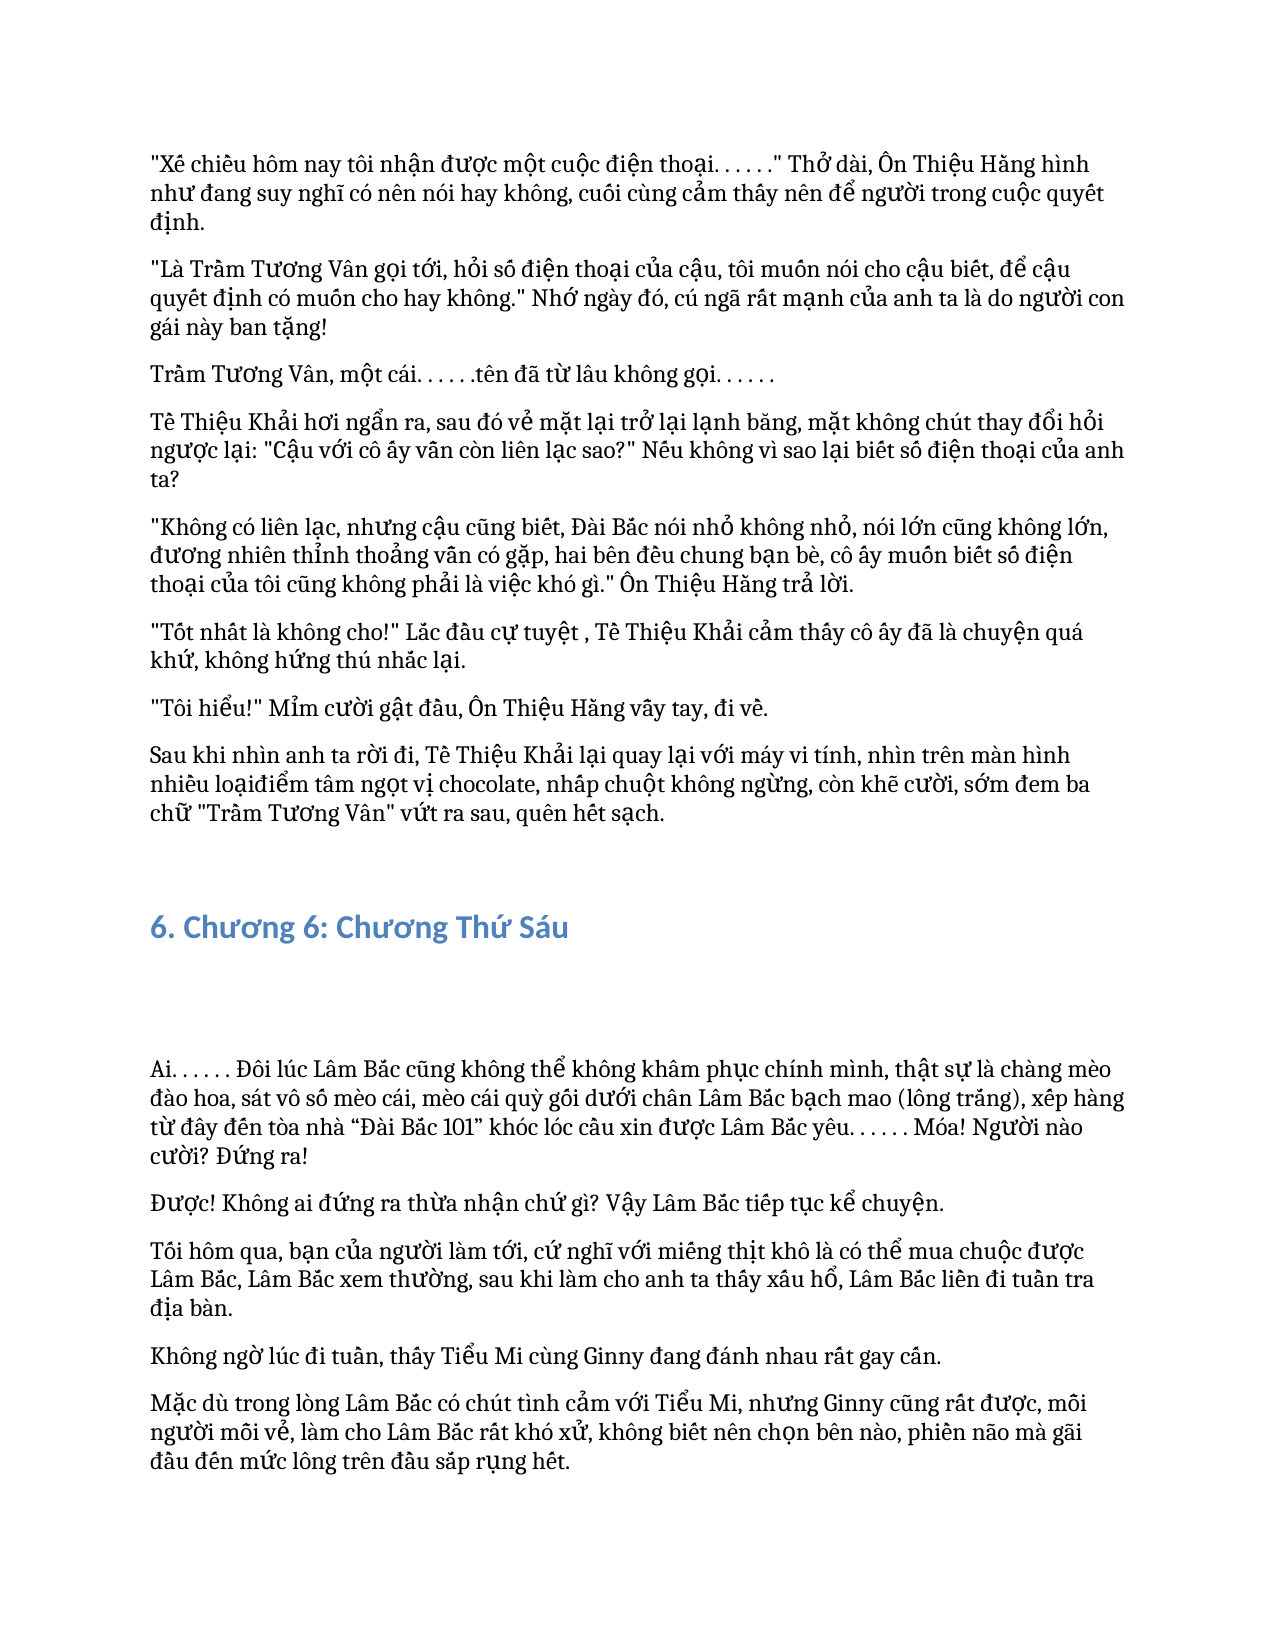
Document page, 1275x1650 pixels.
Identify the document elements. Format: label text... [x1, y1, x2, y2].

text "Tôi hiểu!" Mỉm cười gật đầu, Ôn Thiệu Hằng vẫy tay, đi về. [150, 694, 1125, 722]
text Trầm Tương Vân, một cái. . . . . .tên đã từ lâu không gọi. . . . . . [150, 360, 1125, 389]
text "Tốt nhất là không cho!" Lắc đầu cự tuyệt , Tề Thiệu Khải cảm thấy cô ấy đã là chuyện quá khứ, không hứng thú nhắc lại. [150, 617, 1125, 675]
text Sau khi nhìn anh ta rời đi, Tề Thiệu Khải lại quay lại với máy vi tính, nhìn trên màn hình nhiều loạiđiểm tâm ngọt vị chocolate, nhấp chuột không ngừng, còn khẽ cười, sớm đem ba chữ "Trầm Tương Vân" vứt ra sau, quên hết sạch. [150, 741, 1125, 885]
text Ai. . . . . . Đôi lúc Lâm Bắc cũng không thể không khâm phục chính mình, thật sự là chàng mèo đào hoa, sát vô số mèo cái, mèo cái quỳ gối dưới chân Lâm Bắc bạch mao (lông trắng), xếp hàng từ đây đến tòa nhà “Đài Bắc 101” khóc lóc cầu xin được Lâm Bắc yêu. . . . . . Móa! Người nào cười? Đứng ra! [150, 1055, 1125, 1170]
text Không ngờ lúc đi tuần, thấy Tiểu Mi cùng Ginny đang đánh nhau rất gay cấn. [150, 1342, 1125, 1370]
text "Không có liên lạc, nhưng cậu cũng biết, Đài Bắc nói nhỏ không nhỏ, nói lớn cũng không lớn, đương nhiên thỉnh thoảng vẫn có gặp, hai bên đều chung bạn bè, cô ấy muốn biết số điện thoại của tôi cũng không phải là việc khó gì." Ôn Thiệu Hằng trả lời. [150, 512, 1125, 599]
text "Xế chiều hôm nay tôi nhận được một cuộc điện thoại. . . . . ." Thở dài, Ôn Thiệu Hằng hình như đang suy nghĩ có nên nói hay không, cuối cùng cảm thấy nên để người trong cuộc quyết định. [150, 150, 1125, 236]
text Tối hôm qua, bạn của người làm tới, cứ nghĩ với miếng thịt khô là có thể mua chuộc được Lâm Bắc, Lâm Bắc xem thường, sau khi làm cho anh ta thấy xấu hổ, Lâm Bắc liền đi tuần tra địa bàn. [150, 1237, 1125, 1323]
text Được! Không ai đứng ra thừa nhận chứ gì? Vậy Lâm Bắc tiếp tục kể chuyện. [150, 1189, 1125, 1218]
text Mặc dù trong lòng Lâm Bắc có chút tình cảm với Tiểu Mi, nhưng Ginny cũng rất được, mỗi người mỗi vẻ, làm cho Lâm Bắc rất khó xử, không biết nên chọn bên nào, phiền não mà gãi đầu đến mức lông trên đầu sắp rụng hết. [150, 1389, 1125, 1475]
subtitle 6. Chương 6: Chương Thứ Sáu [150, 906, 1125, 947]
text "Là Trầm Tương Vân gọi tới, hỏi số điện thoại của cậu, tôi muốn nói cho cậu biết, để cậu quyết định có muốn cho hay không." Nhớ ngày đó, cú ngã rất mạnh của anh ta là do người con gái này ban tặng! [150, 255, 1125, 341]
text Tề Thiệu Khải hơi ngẩn ra, sau đó vẻ mặt lại trở lại lạnh băng, mặt không chút thay đổi hỏi ngược lại: "Cậu với cô ấy vẫn còn liên lạc sao?" Nếu không vì sao lại biết số điện thoại của anh ta? [150, 407, 1125, 494]
